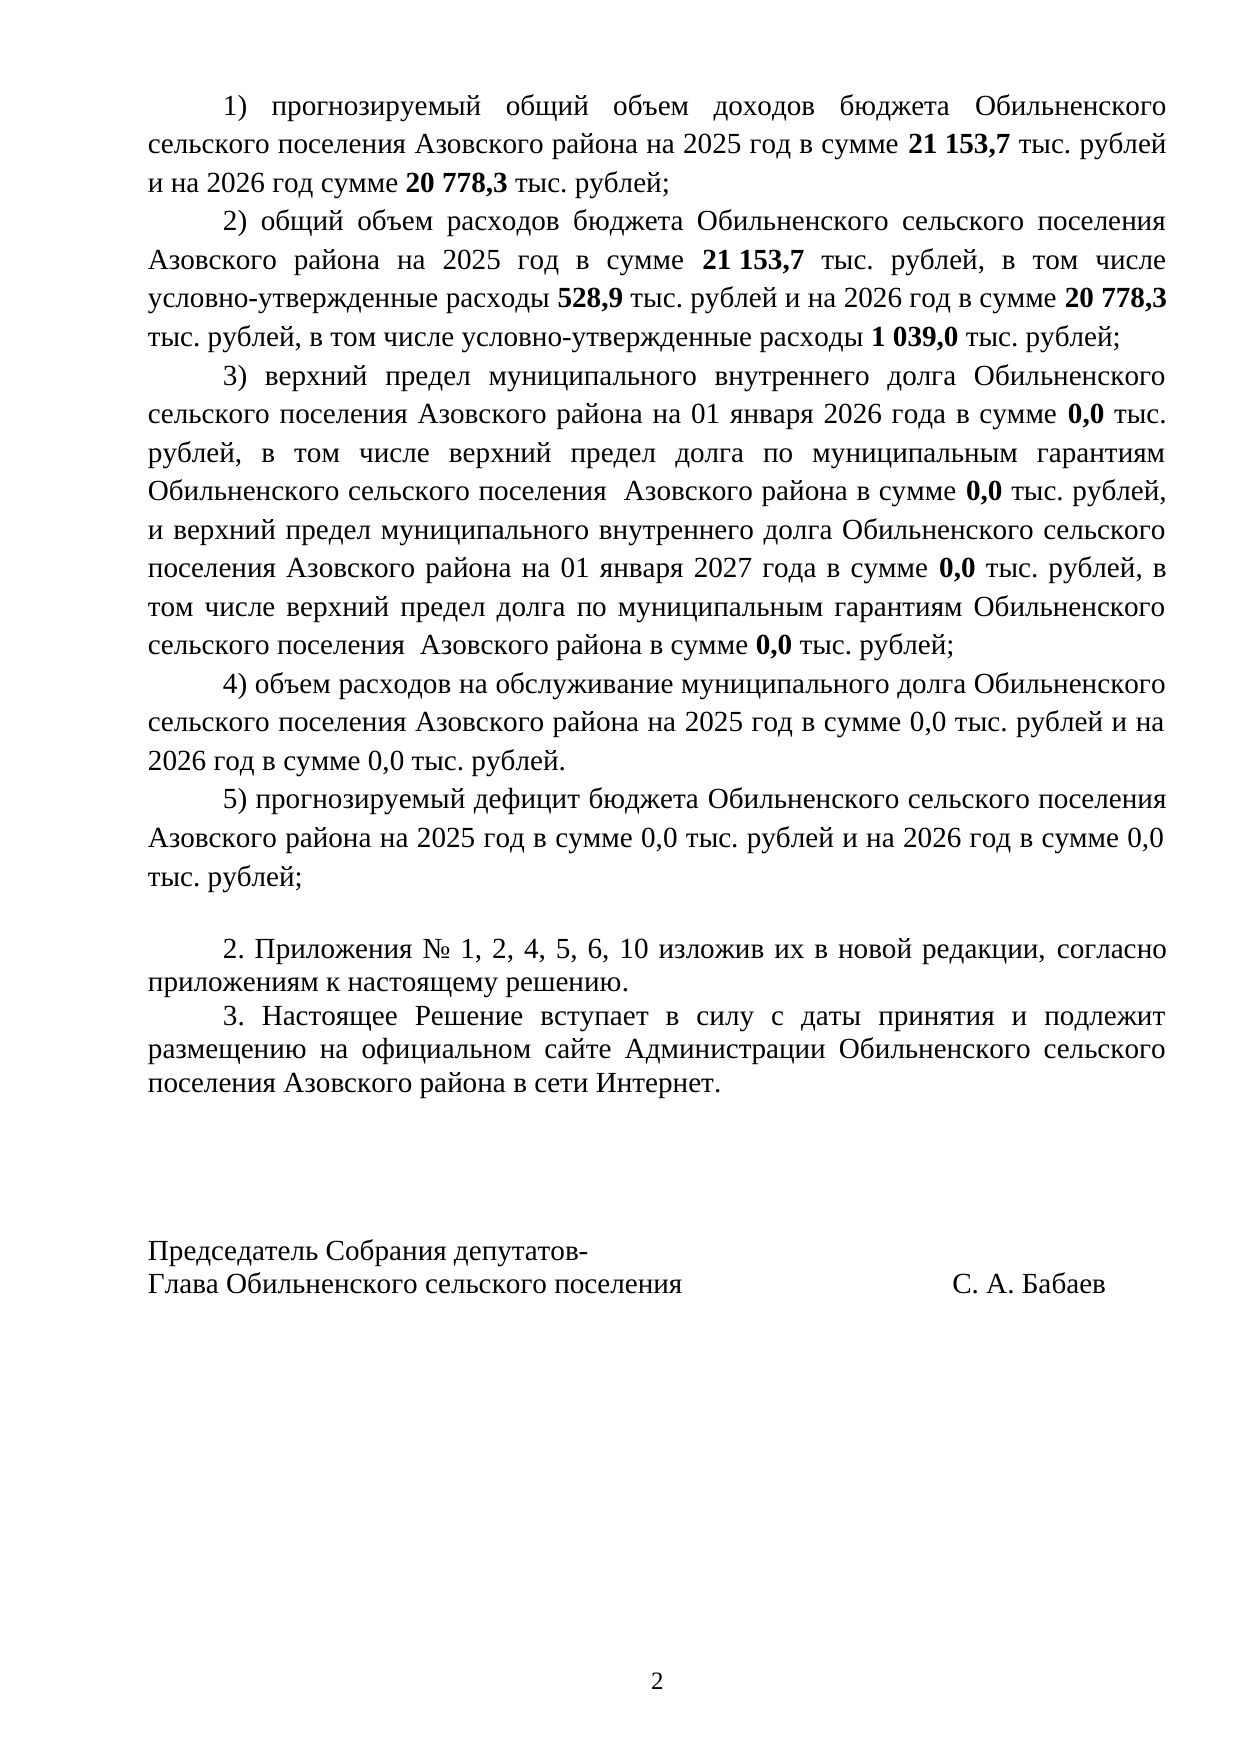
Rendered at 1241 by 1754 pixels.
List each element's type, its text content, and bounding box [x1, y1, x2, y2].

text 5) прогнозируемый дефицит бюджета Обильненского сельского поселения Азовского района на 2025 год в сумме 0,0 тыс. рублей и на 2026 год в сумме 0,0 тыс. рублей; [148, 782, 1167, 892]
title 2. Приложения № 1, 2, 4, 5, 6, 10 изложив их в новой редакции, согласно приложениям к настоящему решению. [148, 931, 1167, 998]
text Глава Обильненского сельского поселения С. А. Бабаев [148, 1266, 1167, 1300]
text 4) объем расходов на обслуживание муниципального долга Обильненского сельского поселения Азовского района на 2025 год в сумме 0,0 тыс. рублей и на 2026 год в сумме 0,0 тыс. рублей. [148, 666, 1167, 777]
text 3. Настоящее Решение вступает в силу с даты принятия и подлежит размещению на официальном сайте Администрации Обильненского сельского поселения Азовского района в сети Интернет. [148, 998, 1167, 1098]
text 3) верхний предел муниципального внутреннего долга Обильненского сельского поселения Азовского района на 01 января 2026 года в сумме 0,0 тыс. рублей, в том числе верхний предел долга по муниципальным гарантиям Обильненского сельского поселения Азовского района в сумме 0,0 тыс. рублей, и верхний предел муниципального внутреннего долга Обильненского сельского поселения Азовского района на 01 января 2027 года в сумме 0,0 тыс. рублей, в том числе верхний предел долга по муниципальным гарантиям Обильненского сельского поселения Азовского района в сумме 0,0 тыс. рублей; [148, 358, 1167, 661]
text 1) прогнозируемый общий объем доходов бюджета Обильненского сельского поселения Азовского района на 2025 год в сумме 21 153,7 тыс. рублей и на 2026 год сумме 20 778,3 тыс. рублей; [148, 88, 1167, 198]
text 2) общий объем расходов бюджета Обильненского сельского поселения Азовского района на 2025 год в сумме 21 153,7 тыс. рублей, в том числе условно-утвержденные расходы 528,9 тыс. рублей и на 2026 год в сумме 20 778,3 тыс. рублей, в том числе условно-утвержденные расходы 1 039,0 тыс. рублей; [148, 203, 1167, 353]
text Председатель Собрания депутатов- [148, 1233, 1167, 1266]
